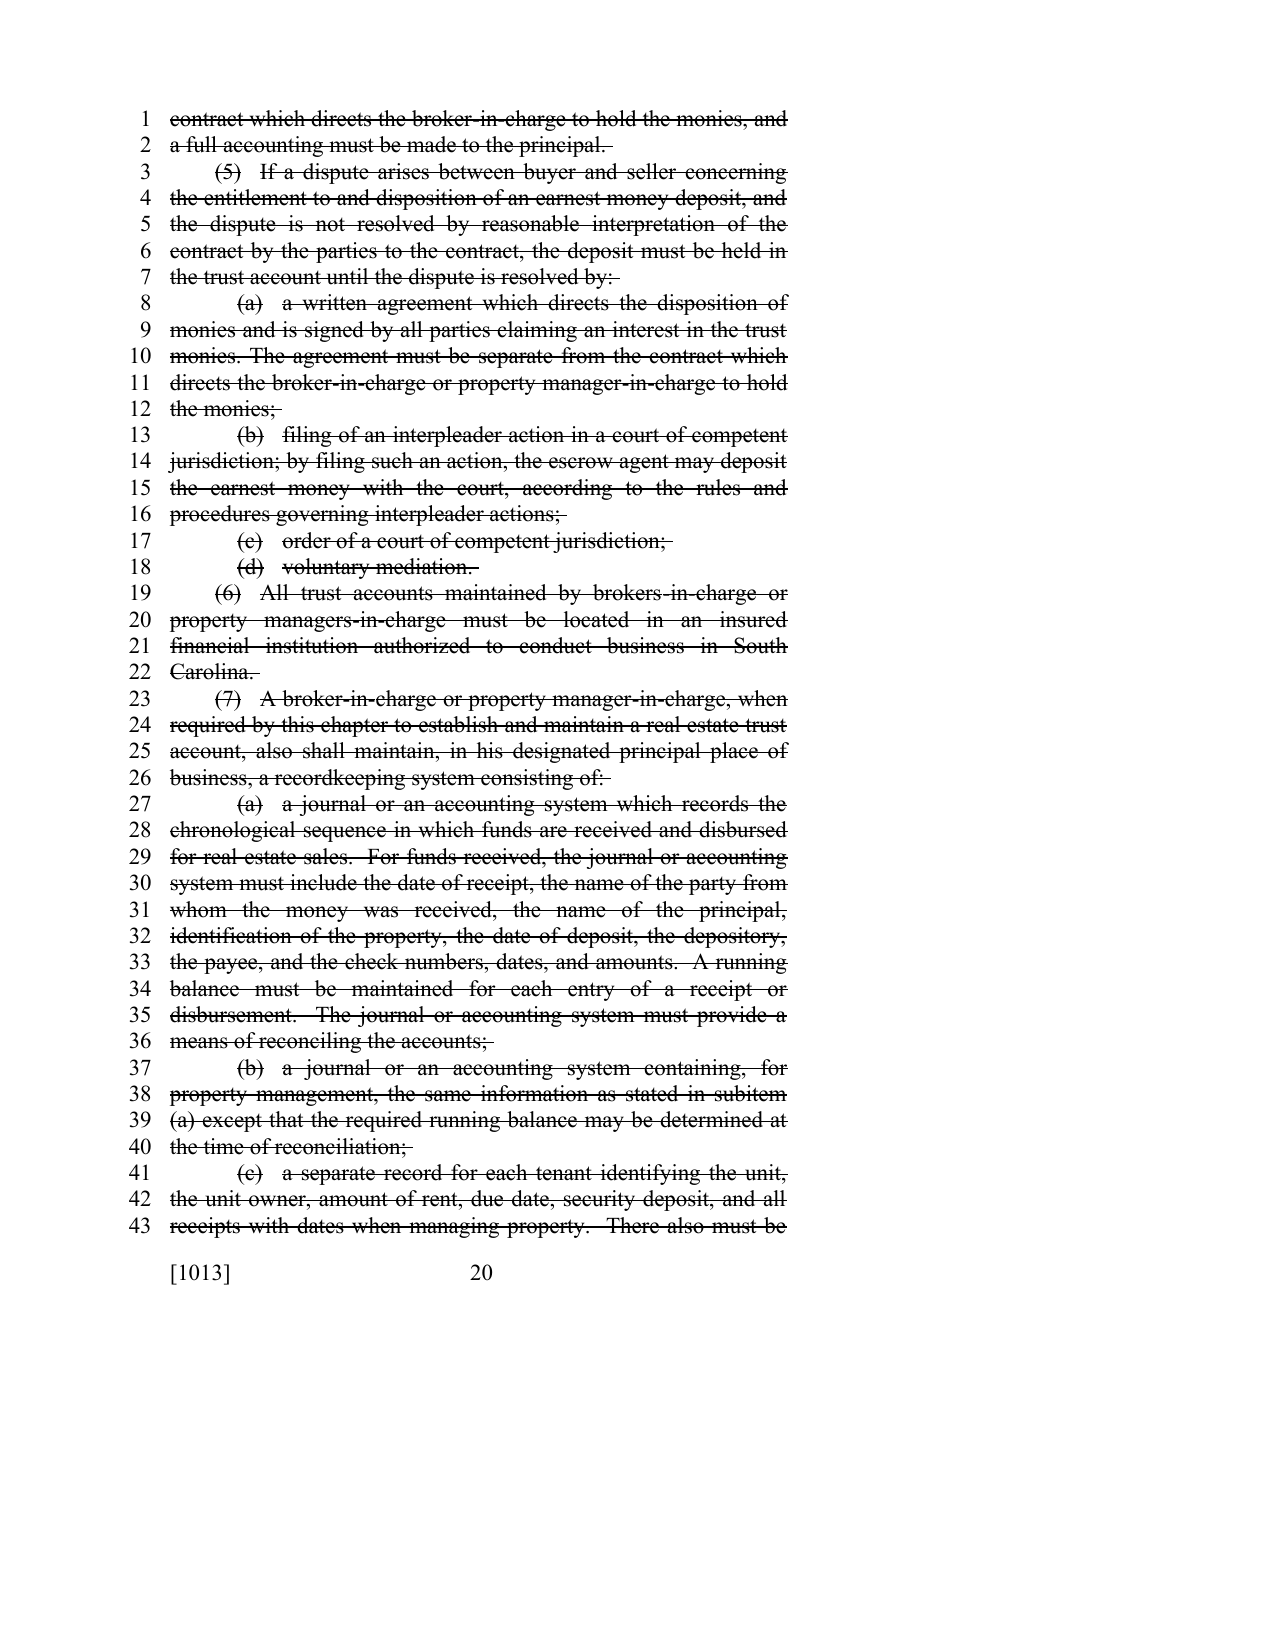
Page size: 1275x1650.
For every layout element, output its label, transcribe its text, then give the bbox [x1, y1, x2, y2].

text (d) voluntary mediation. [169, 553, 787, 579]
text (a) a written agreement which directs the disposition of monies and is signed by all parties claiming an interest in the trust monies. The agreement must be separate from the contract which directs the broker-in-charge or property manager-in-charge to hold the monies; [169, 384, 787, 421]
text (b) a journal or an accounting system containing, for property management, the same information as stated in subitem (a) except that the required running balance may be determined at the time of reconciliation; [169, 1122, 787, 1159]
text (b) filing of an interpleader action in a court of competent jurisdiction; by filing such an action, the escrow agent may deposit the earnest money with the court, according to the rules and procedures governing interpleader actions; [169, 489, 787, 527]
text (6) All trust accounts maintained by brokers-in-charge or property managers-in-charge must be located in an insured financial institution authorized to conduct business in South Carolina. [169, 579, 787, 620]
text (b) filing of an interpleader action in a court of competent jurisdiction; by filing such an action, the escrow agent may deposit the earnest money with the court, according to the rules and procedures governing interpleader actions; [169, 421, 787, 462]
text (b) filing of an interpleader action in a court of competent jurisdiction; by filing such an action, the escrow agent may deposit the earnest money with the court, according to the rules and procedures governing interpleader actions; [169, 463, 787, 488]
text (b) a journal or an accounting system containing, for property management, the same information as stated in subitem (a) except that the required running balance may be determined at the time of reconciliation; [169, 1054, 787, 1094]
text (b) a journal or an accounting system containing, for property management, the same information as stated in subitem (a) except that the required running balance may be determined at the time of reconciliation; [169, 1096, 787, 1121]
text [169, 105, 787, 119]
text (6) All trust accounts maintained by brokers-in-charge or property managers-in-charge must be located in an insured financial institution authorized to conduct business in South Carolina. [169, 621, 787, 646]
text (5) If a dispute arises between buyer and seller concerning the entitlement to and disposition of an earnest money deposit, and the dispute is not resolved by reasonable interpretation of the contract by the parties to the contract, the deposit must be held in the trust account until the dispute is resolved by: [169, 158, 787, 198]
text (7) A broker-in-charge or property manager-in-charge, when required by this chapter to establish and maintain a real estate trust account, also shall maintain, in his designated principal place of business, a recordkeeping system consisting of: [169, 726, 787, 752]
text (7) A broker-in-charge or property manager-in-charge, when required by this chapter to establish and maintain a real estate trust account, also shall maintain, in his designated principal place of business, a recordkeeping system consisting of: [169, 685, 787, 725]
text (c) order of a court of competent jurisdiction; [169, 527, 787, 553]
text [169, 1201, 787, 1226]
text (6) All trust accounts maintained by brokers-in-charge or property managers-in-charge must be located in an insured financial institution authorized to conduct business in South Carolina. [169, 647, 787, 685]
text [169, 120, 787, 158]
text (5) If a dispute arises between buyer and seller concerning the entitlement to and disposition of an earnest money deposit, and the dispute is not resolved by reasonable interpretation of the contract by the parties to the contract, the deposit must be held in the trust account until the dispute is resolved by: [169, 252, 787, 289]
text (7) A broker-in-charge or property manager-in-charge, when required by this chapter to establish and maintain a real estate trust account, also shall maintain, in his designated principal place of business, a recordkeeping system consisting of: [169, 753, 787, 790]
text (a) a written agreement which directs the disposition of monies and is signed by all parties claiming an interest in the trust monies. The agreement must be separate from the contract which directs the broker-in-charge or property manager-in-charge to hold the monies; [169, 289, 787, 330]
